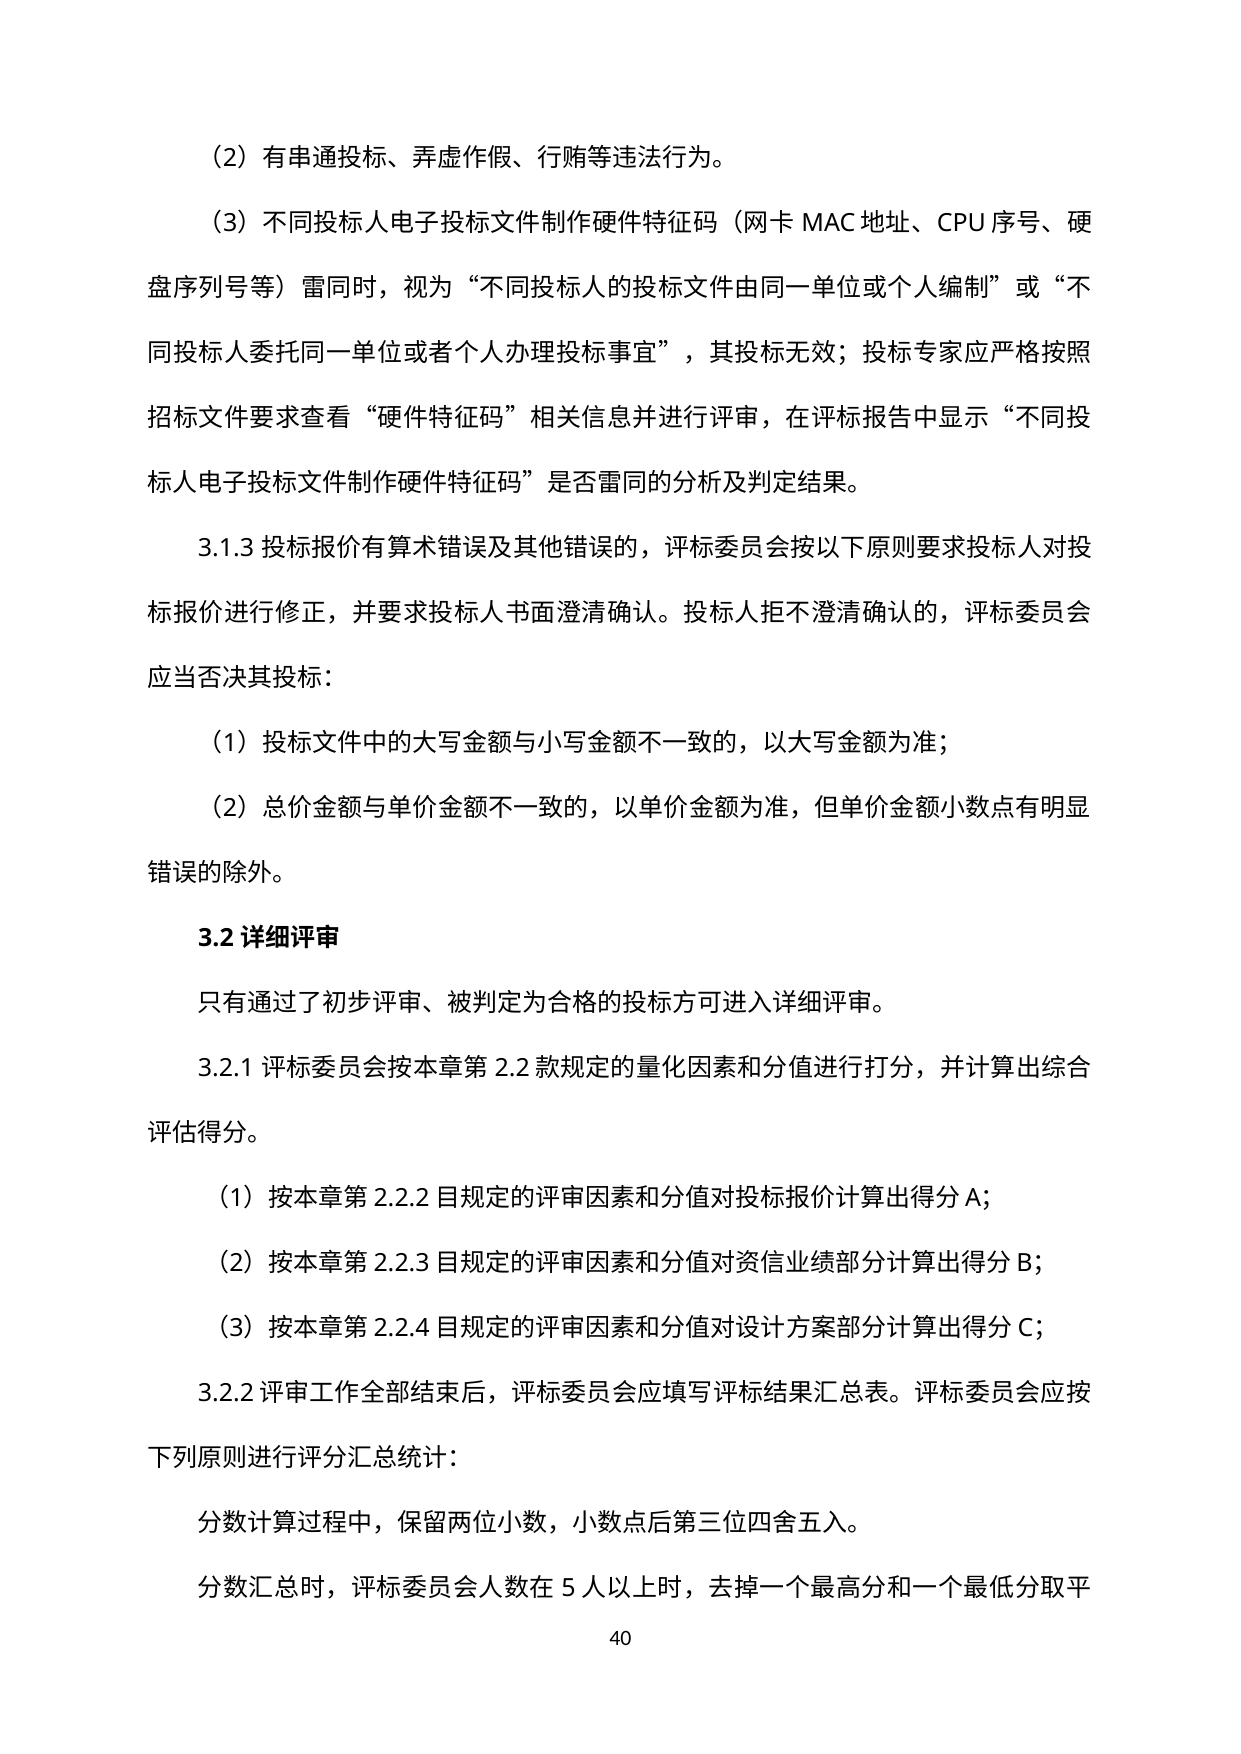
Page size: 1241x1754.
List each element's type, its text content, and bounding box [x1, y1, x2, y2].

text 3.2.2评审工作全部结束后，评标委员会应填写评标结果汇总表。评标委员会应按下列原则进行评分汇总统计： [148, 1358, 1093, 1488]
text （2）按本章第2.2.3目规定的评审因素和分值对资信业绩部分计算出得分B； [148, 1228, 1093, 1293]
text （2）总价金额与单价金额不一致的，以单价金额为准，但单价金额小数点有明显错误的除外。 [148, 773, 1093, 903]
text 3.2 详细评审 [148, 903, 1093, 968]
text 3.1.3 投标报价有算术错误及其他错误的，评标委员会按以下原则要求投标人对投标报价进行修正，并要求投标人书面澄清确认。投标人拒不澄清确认的，评标委员会应当否决其投标： [148, 513, 1093, 708]
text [148, 1553, 1093, 1618]
text 分数计算过程中，保留两位小数，小数点后第三位四舍五入。 [148, 1488, 1093, 1553]
text （3）按本章第2.2.4目规定的评审因素和分值对设计方案部分计算出得分C； [148, 1293, 1093, 1358]
text 只有通过了初步评审、被判定为合格的投标方可进入详细评审。 [148, 968, 1093, 1033]
text （3）不同投标人电子投标文件制作硬件特征码（网卡MAC地址、CPU序号、硬盘序列号等）雷同时，视为“不同投标人的投标文件由同一单位或个人编制”或“不同投标人委托同一单位或者个人办理投标事宜”，其投标无效；投标专家应严格按照招标文件要求查看“硬件特征码”相关信息并进行评审，在评标报告中显示“不同投标人电子投标文件制作硬件特征码”是否雷同的分析及判定结果。 [148, 188, 1093, 513]
text 3.2.1 评标委员会按本章第2.2款规定的量化因素和分值进行打分，并计算出综合评估得分。 [148, 1033, 1093, 1163]
text （2）有串通投标、弄虚作假、行贿等违法行为。 [148, 123, 1093, 188]
text （1）投标文件中的大写金额与小写金额不一致的，以大写金额为准； [148, 708, 1093, 773]
text （1）按本章第2.2.2目规定的评审因素和分值对投标报价计算出得分A； [148, 1163, 1093, 1228]
